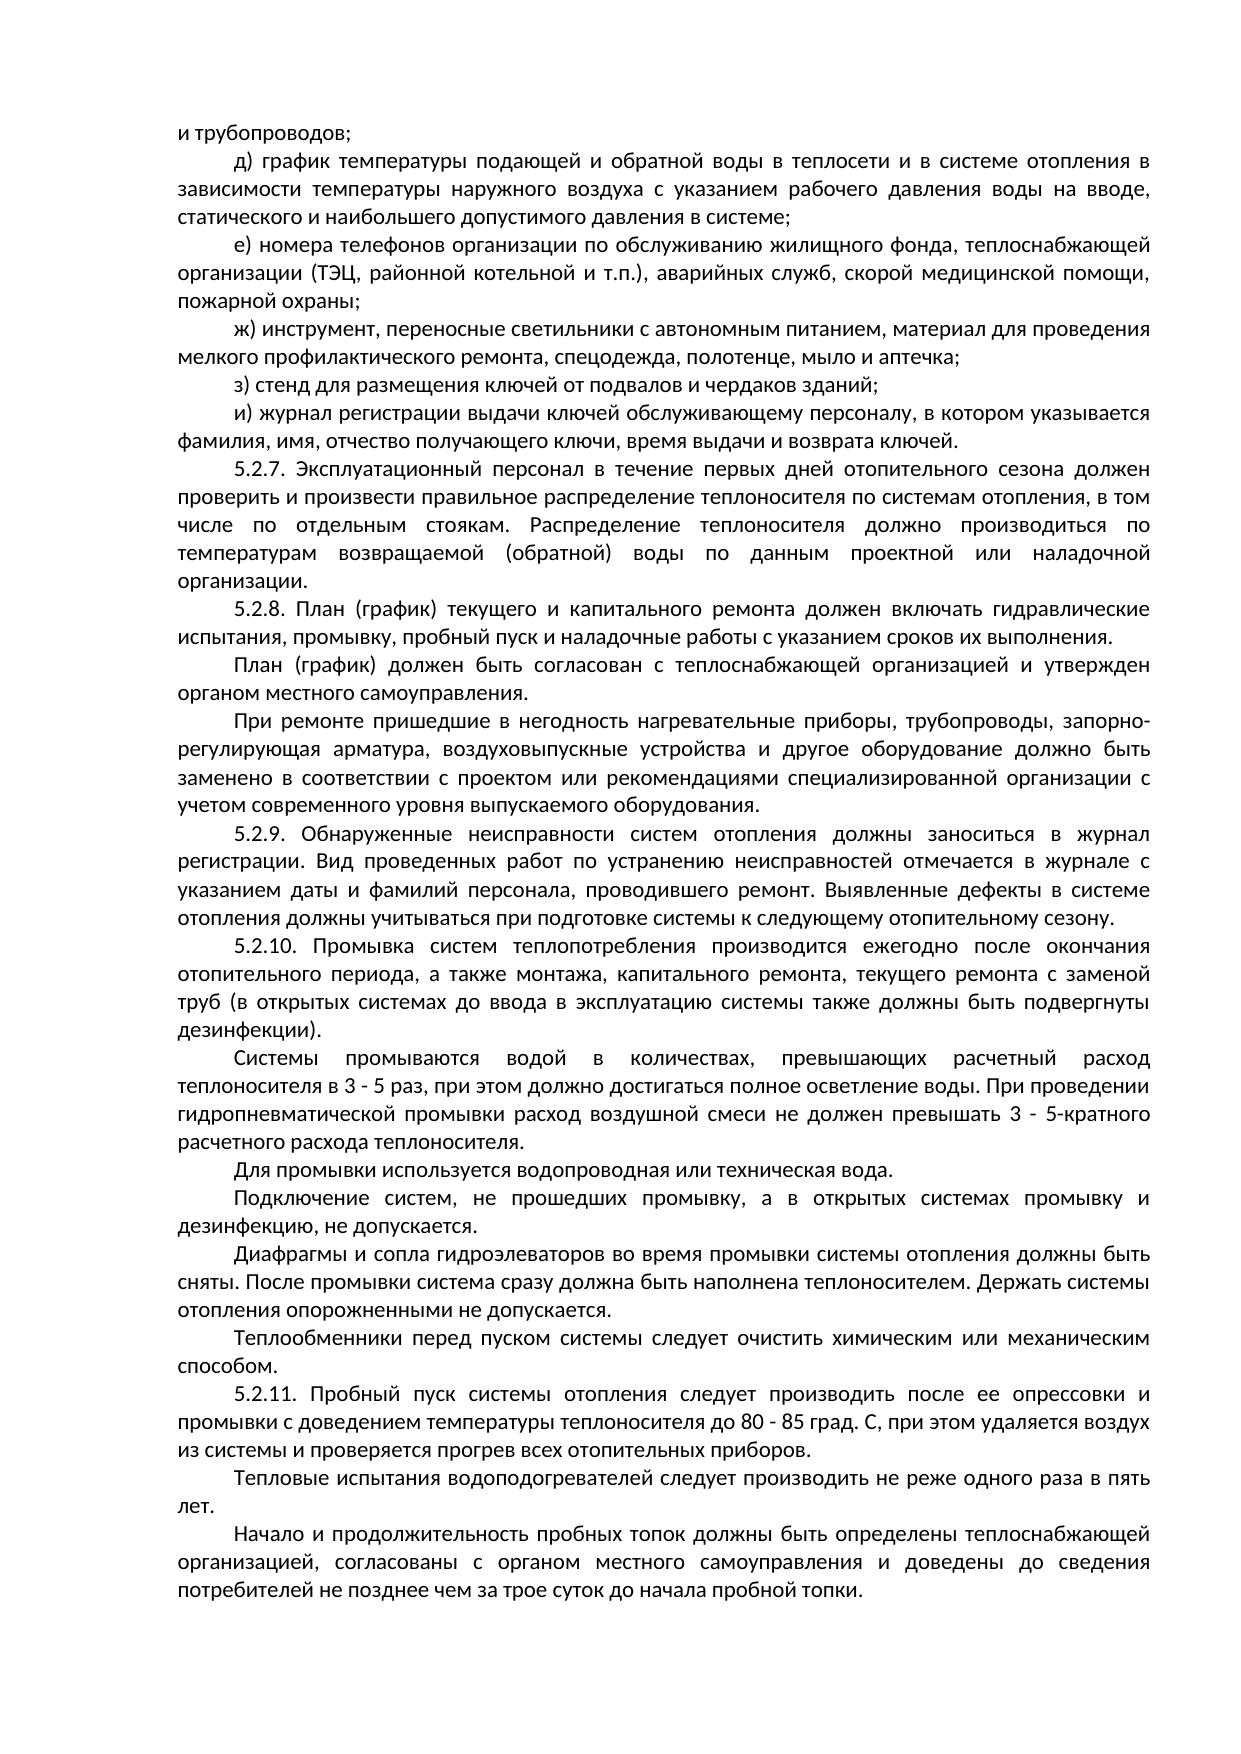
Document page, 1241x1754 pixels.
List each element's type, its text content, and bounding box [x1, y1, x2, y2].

text Подключение систем, не прошедших промывку, а в открытых системах промывку и дезинфекцию, не допускается. [177, 1183, 1152, 1239]
text 5.2.8. План (график) текущего и капитального ремонта должен включать гидравлические испытания, промывку, пробный пуск и наладочные работы с указанием сроков их выполнения. [177, 594, 1152, 651]
text и) журнал регистрации выдачи ключей обслуживающему персоналу, в котором указывается фамилия, имя, отчество получающего ключи, время выдачи и возврата ключей. [177, 398, 1152, 454]
text Теплообменники перед пуском системы следует очистить химическим или механическим способом. [177, 1323, 1152, 1379]
text 5.2.7. Эксплуатационный персонал в течение первых дней отопительного сезона должен проверить и произвести правильное распределение теплоносителя по системам отопления, в том числе по отдельным стоякам. Распределение теплоносителя должно производиться по температурам возвращаемой (обратной) воды по данным проектной или наладочной организации. [177, 454, 1152, 594]
text 5.2.9. Обнаруженные неисправности систем отопления должны заноситься в журнал регистрации. Вид проведенных работ по устранению неисправностей отмечается в журнале с указанием даты и фамилий персонала, проводившего ремонт. Выявленные дефекты в системе отопления должны учитываться при подготовке системы к следующему отопительному сезону. [177, 819, 1152, 931]
text Системы промываются водой в количествах, превышающих расчетный расход теплоносителя в 3 - 5 раз, при этом должно достигаться полное осветление воды. При проведении гидропневматической промывки расход воздушной смеси не должен превышать 3 - 5-кратного расчетного расхода теплоносителя. [177, 1043, 1152, 1155]
text План (график) должен быть согласован с теплоснабжающей организацией и утвержден органом местного самоуправления. [177, 651, 1152, 707]
text Диафрагмы и сопла гидроэлеваторов во время промывки системы отопления должны быть сняты. После промывки система сразу должна быть наполнена теплоносителем. Держать системы отопления опорожненными не допускается. [177, 1239, 1152, 1323]
text Начало и продолжительность пробных топок должны быть определены теплоснабжающей организацией, согласованы с органом местного самоуправления и доведены до сведения потребителей не позднее чем за трое суток до начала пробной топки. [177, 1519, 1152, 1603]
text з) стенд для размещения ключей от подвалов и чердаков зданий; [177, 370, 1152, 398]
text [177, 118, 1152, 146]
text Тепловые испытания водоподогревателей следует производить не реже одного раза в пять лет. [177, 1463, 1152, 1519]
text 5.2.11. Пробный пуск системы отопления следует производить после ее опрессовки и промывки с доведением температуры теплоносителя до 80 - 85 град. С, при этом удаляется воздух из системы и проверяется прогрев всех отопительных приборов. [177, 1379, 1152, 1463]
text 5.2.10. Промывка систем теплопотребления производится ежегодно после окончания отопительного периода, а также монтажа, капитального ремонта, текущего ремонта с заменой труб (в открытых системах до ввода в эксплуатацию системы также должны быть подвергнуты дезинфекции). [177, 931, 1152, 1043]
text Для промывки используется водопроводная или техническая вода. [177, 1155, 1152, 1183]
text д) график температуры подающей и обратной воды в теплосети и в системе отопления в зависимости температуры наружного воздуха с указанием рабочего давления воды на вводе, статического и наибольшего допустимого давления в системе; [177, 146, 1152, 230]
text При ремонте пришедшие в негодность нагревательные приборы, трубопроводы, запорно-регулирующая арматура, воздуховыпускные устройства и другое оборудование должно быть заменено в соответствии с проектом или рекомендациями специализированной организации с учетом современного уровня выпускаемого оборудования. [177, 707, 1152, 819]
text ж) инструмент, переносные светильники с автономным питанием, материал для проведения мелкого профилактического ремонта, спецодежда, полотенце, мыло и аптечка; [177, 314, 1152, 370]
text е) номера телефонов организации по обслуживанию жилищного фонда, теплоснабжающей организации (ТЭЦ, районной котельной и т.п.), аварийных служб, скорой медицинской помощи, пожарной охраны; [177, 230, 1152, 314]
